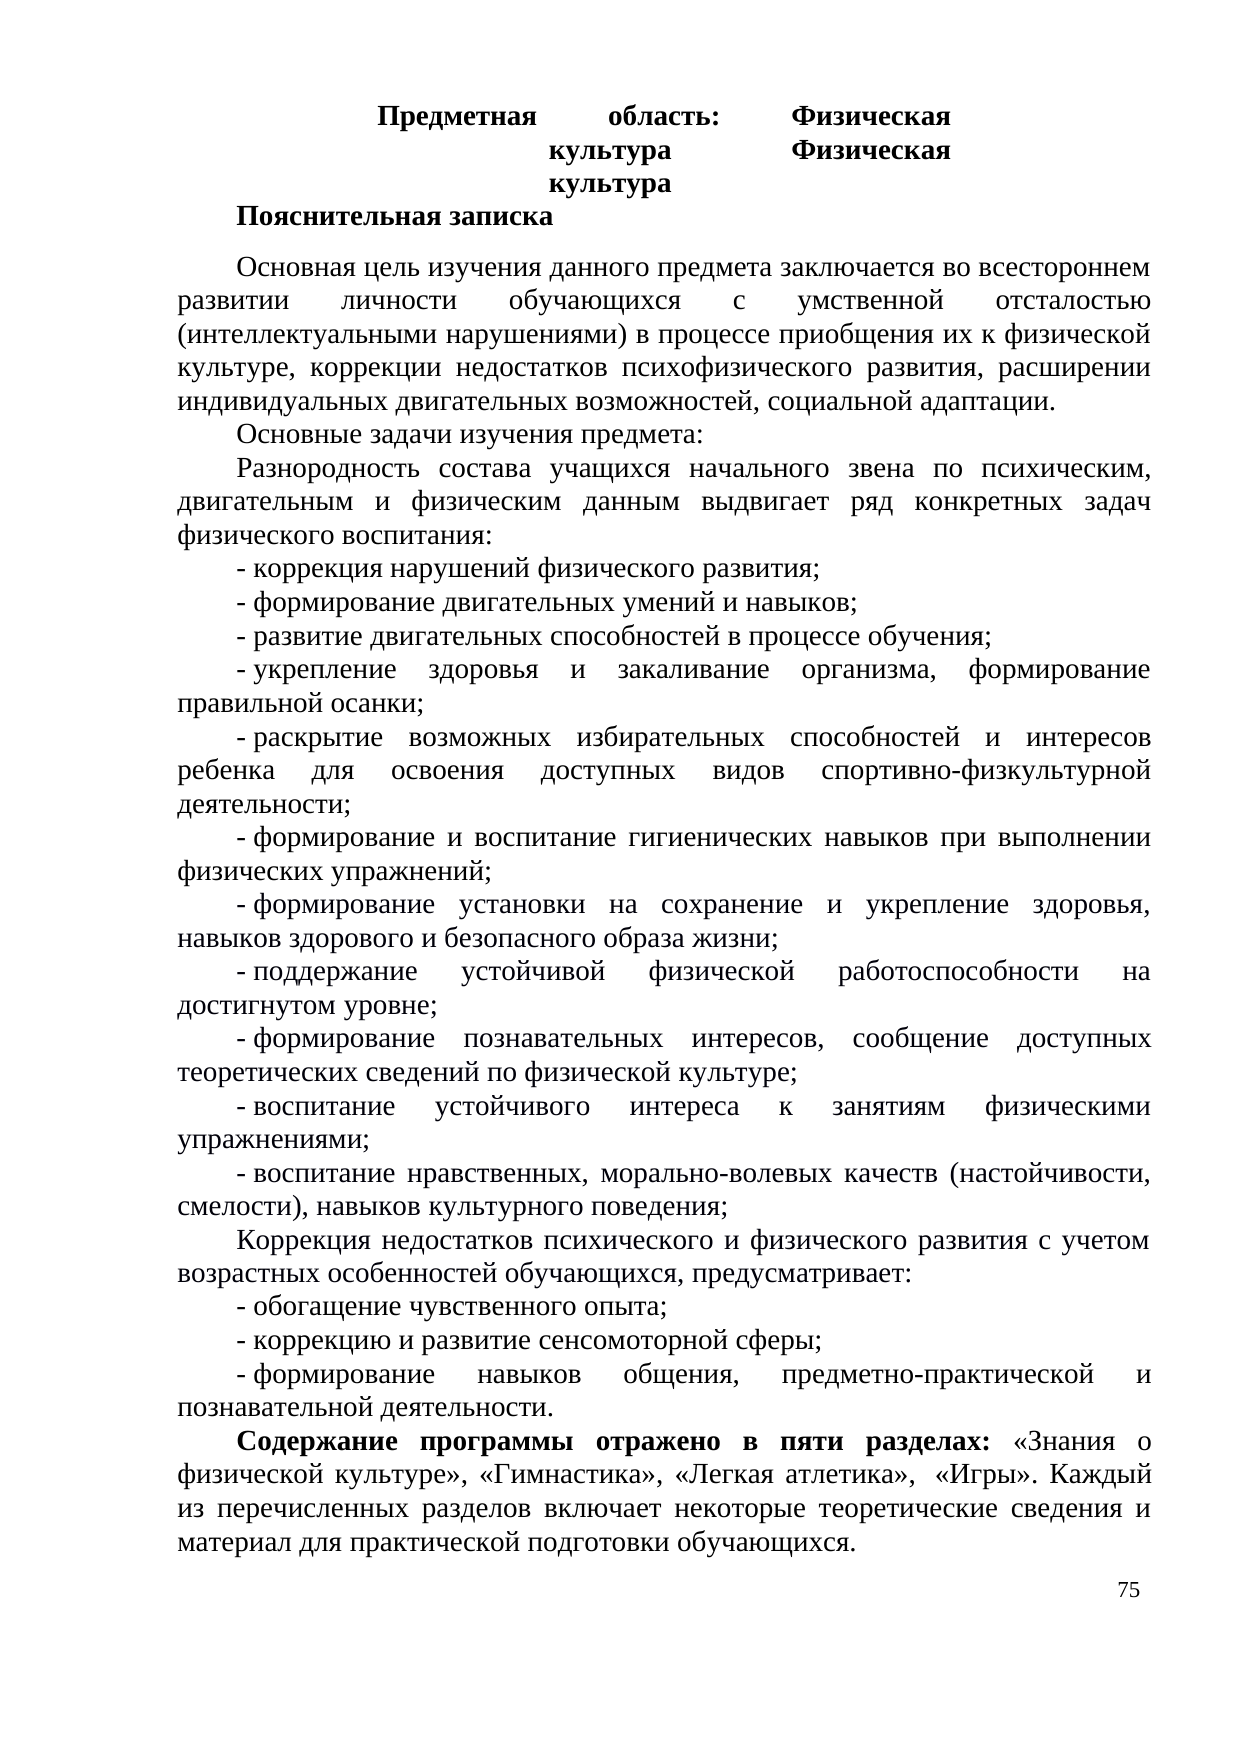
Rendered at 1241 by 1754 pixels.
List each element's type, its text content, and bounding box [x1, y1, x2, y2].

list обогащение чувственного опыта; [236, 1289, 1180, 1322]
list воспитание нравственных, морально-волевых качеств (настойчивости, смелости), навыков культурного поведения; [177, 1155, 1151, 1222]
list формирование и воспитание гигиенических навыков при выполнении физических упражнений; [177, 819, 1152, 886]
list воспитание устойчивого интереса к занятиям физическими упражнениями; [177, 1088, 1151, 1155]
text Основная цель изучения данного предмета заключается во всестороннем развитии личности обучающихся с умственной отсталостью (интеллектуальными нарушениями) в процессе приобщения их к физической культуре, коррекции недостатков психофизического развития, расширении индивидуальных двигательных возможностей, социальной адаптации. [177, 249, 1151, 417]
list коррекцию и развитие сенсомоторной сферы; [236, 1322, 1180, 1356]
list формирование установки на сохранение и укрепление здоровья, навыков здорового и безопасного образа жизни; [177, 886, 1151, 953]
list укрепление здоровья и закаливание организма, формирование правильной осанки; [177, 652, 1151, 719]
list поддержание устойчивой физической работоспособности на достигнутом уровне; [177, 953, 1151, 1021]
text Разнородность состава учащихся начального звена по психическим, двигательным и физическим данным выдвигает ряд конкретных задач физического воспитания: [177, 450, 1152, 551]
list развитие двигательных способностей в процессе обучения; [236, 618, 1180, 651]
list раскрытие возможных избирательных способностей и интересов ребенка для освоения доступных видов спортивно-физкультурной деятельности; [177, 719, 1152, 819]
text Содержание программы отражено в пяти разделах: «Знания о физической культуре», «Гимнастика», «Легкая атлетика», «Игры». Каждый из перечисленных разделов включает некоторые теоретические сведения и материал для практической подготовки обучающихся. [177, 1423, 1152, 1557]
text Основные задачи изучения предмета: [236, 417, 1180, 450]
text Коррекция недостатков психического и физического развития с учетом возрастных особенностей обучающихся, предусматривает: [177, 1222, 1151, 1289]
list коррекция нарушений физического развития; [236, 551, 1180, 584]
list формирование двигательных умений и навыков; [236, 584, 1180, 618]
list формирование познавательных интересов, сообщение доступных теоретических сведений по физической культуре; [177, 1021, 1152, 1088]
text Пояснительная записка [236, 199, 1180, 232]
subtitle Предметная область: Физическая культура Физическая культура [377, 98, 951, 199]
list формирование навыков общения, предметно-практической и познавательной деятельности. [177, 1356, 1152, 1423]
